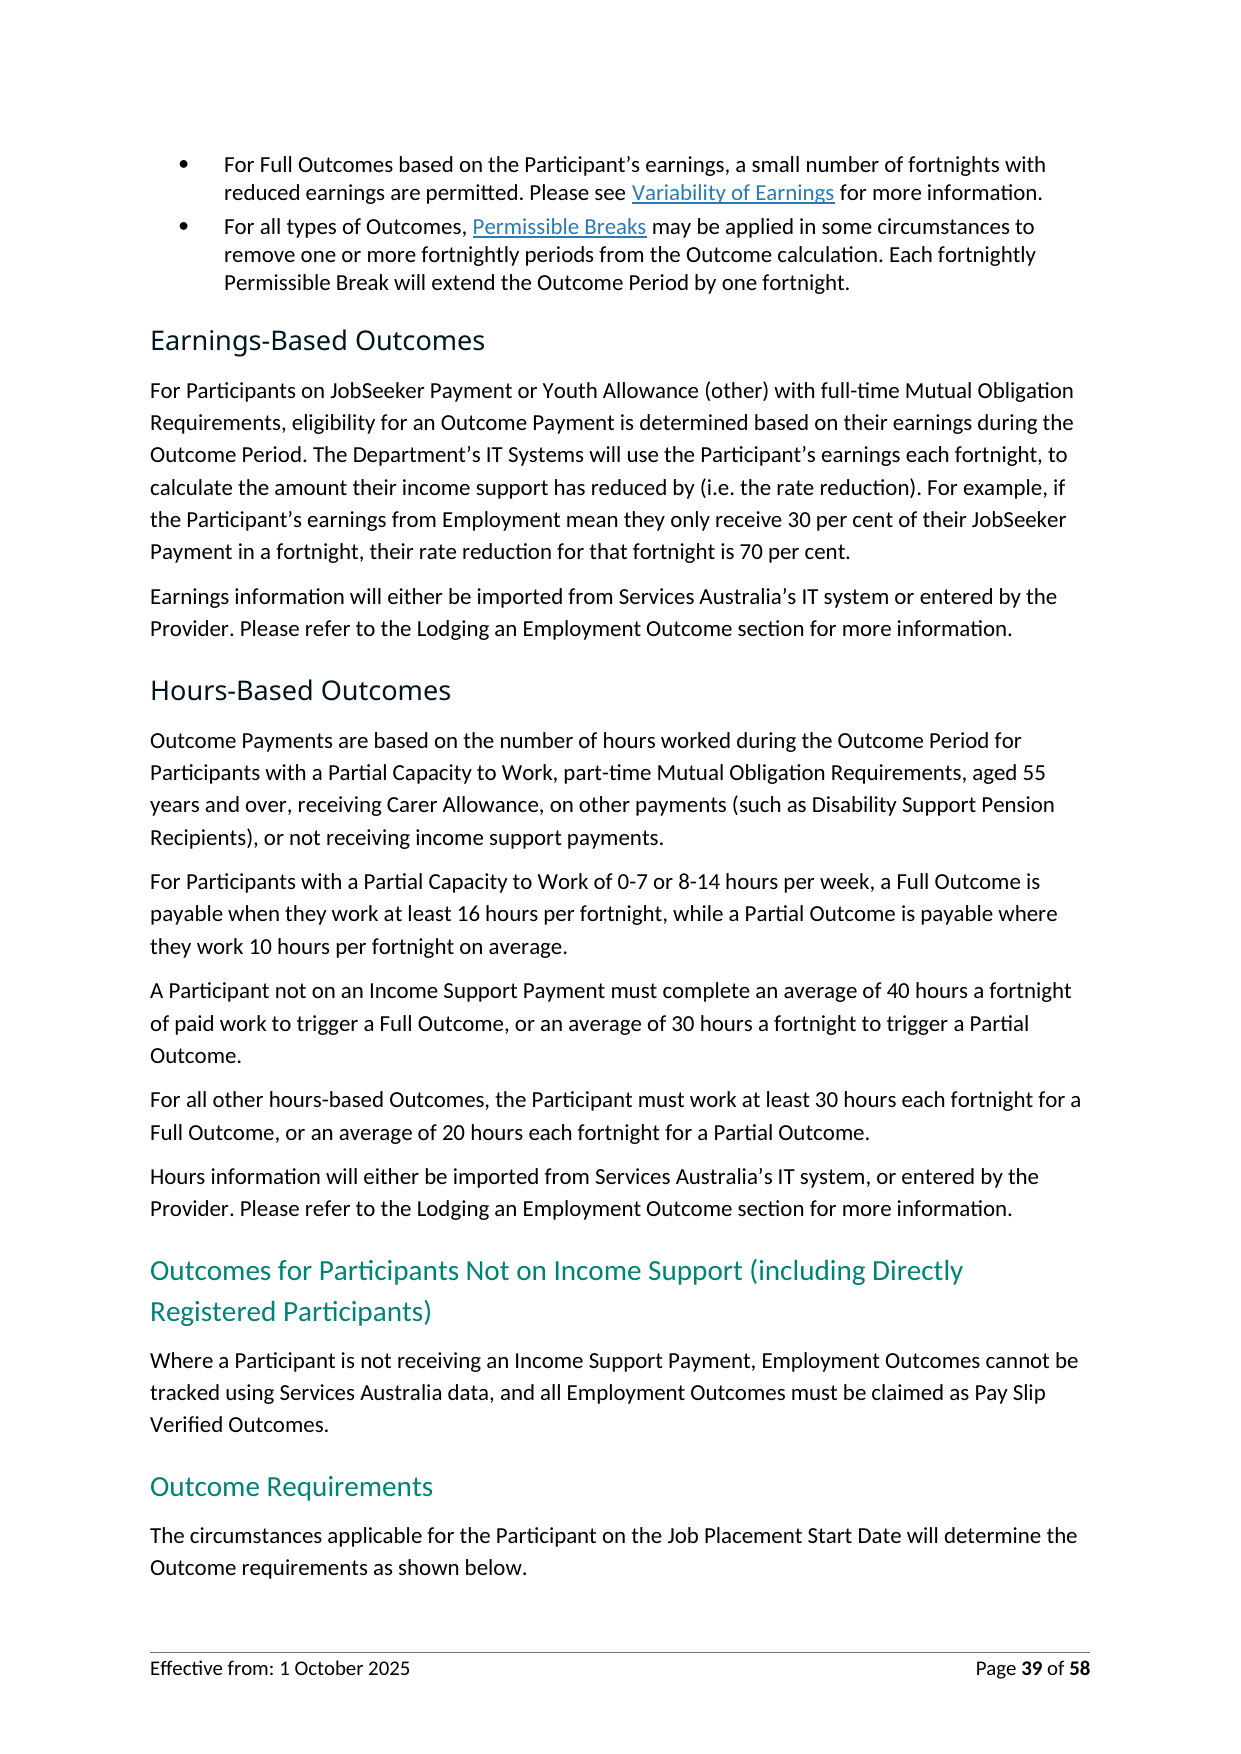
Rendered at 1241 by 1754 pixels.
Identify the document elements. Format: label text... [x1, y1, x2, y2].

text For all other hours-based Outcomes, the Participant must work at least 30 hours each fortnight for a Full Outcome, or an average of 20 hours each fortnight for a Partial Outcome. [150, 1086, 1090, 1146]
text For Participants on JobSeeker Payment or Youth Allowance (other) with full-time Mutual Obligation Requirements, eligibility for an Outcome Payment is determined based on their earnings during the Outcome Period. The Department’s IT Systems will use the Participant’s earnings each fortnight, to calculate the amount their income support has reduced by (i.e. the rate reduction). For example, if the Participant’s earnings from Employment mean they only receive 30 per cent of their JobSeeker Payment in a fortnight, their rate reduction for that fortnight is 70 per cent. [150, 376, 1090, 565]
text Earnings information will either be imported from Services Australia’s IT system or entered by the Provider. Please refer to the Lodging an Employment Outcome section for more information. [150, 582, 1090, 642]
text Where a Participant is not receiving an Income Support Payment, Employment Outcomes cannot be tracked using Services Australia data, and all Employment Outcomes must be claimed as Pay Slip Verified Outcomes. [150, 1346, 1090, 1438]
text For Participants with a Partial Capacity to Work of 0-7 or 8-14 hours per week, a Full Outcome is payable when they work at least 16 hours per fortnight, while a Partial Outcome is payable where they work 10 hours per fortnight on average. [150, 867, 1090, 960]
text For all types of Outcomes, Permissible Breaks may be applied in some circumstances to remove one or more fortnightly periods from the Outcome calculation. Each fortnightly Permissible Break will extend the Outcome Period by one fortnight. [179, 212, 1090, 296]
subtitle Outcomes for Participants Not on Income Support (including Directly Registered Participants) [150, 1252, 1090, 1328]
subtitle Earnings-Based Outcomes [150, 321, 1090, 358]
text Outcome Payments are based on the number of hours worked during the Outcome Period for Participants with a Partial Capacity to Work, part-time Mutual Obligation Requirements, aged 55 years and over, receiving Carer Allowance, on other payments (such as Disability Support Pension Recipients), or not receiving income support payments. [150, 726, 1090, 851]
text For Full Outcomes based on the Participant’s earnings, a small number of fortnights with reduced earnings are permitted. Please see Variability of Earnings for more information. [179, 150, 1090, 206]
text A Participant not on an Income Support Payment must complete an average of 40 hours a fortnight of paid work to trigger a Full Outcome, or an average of 30 hours a fortnight to trigger a Partial Outcome. [150, 976, 1090, 1069]
subtitle Outcome Requirements [150, 1468, 1090, 1503]
subtitle Hours-Based Outcomes [150, 671, 1090, 708]
text The circumstances applicable for the Participant on the Job Placement Start Date will determine the Outcome requirements as shown below. [150, 1521, 1090, 1581]
text Hours information will either be imported from Services Australia’s IT system, or entered by the Provider. Please refer to the Lodging an Employment Outcome section for more information. [150, 1162, 1090, 1223]
